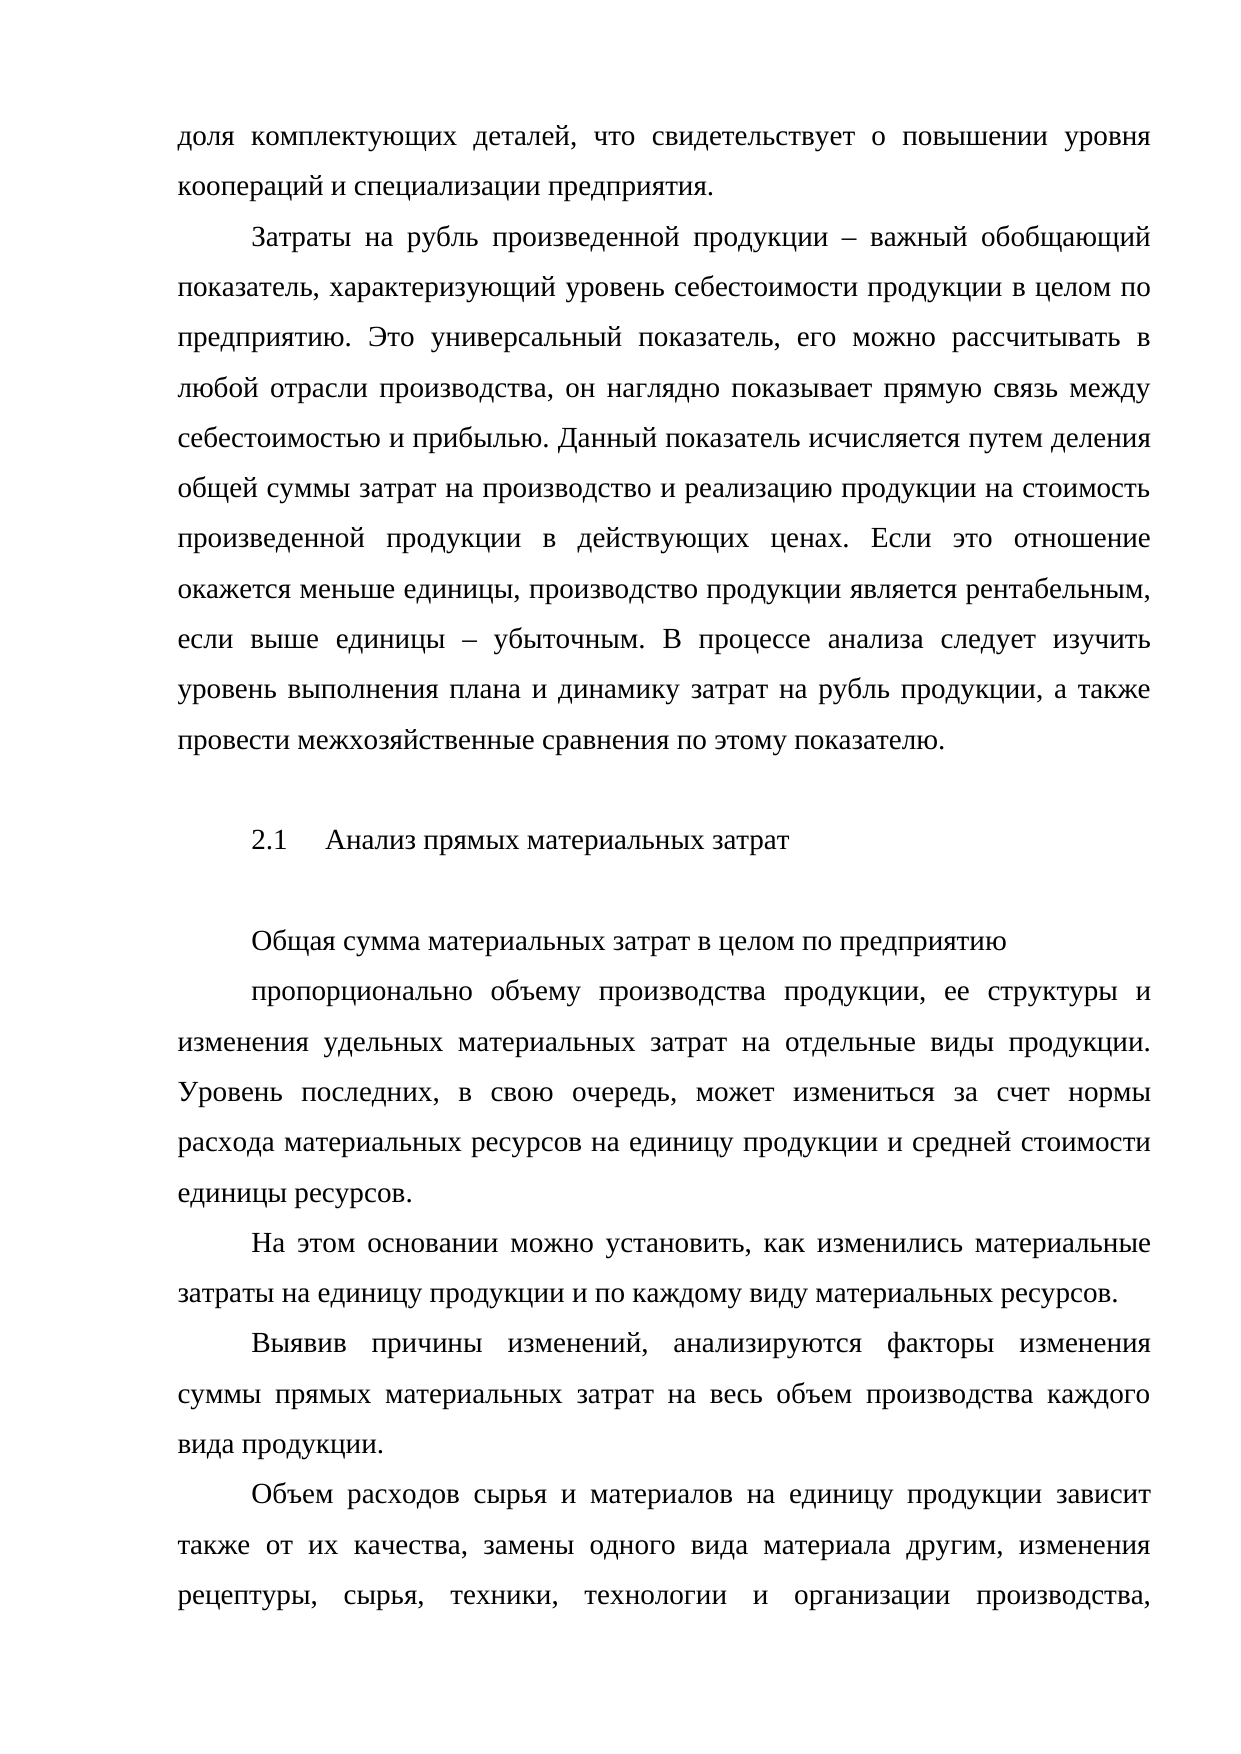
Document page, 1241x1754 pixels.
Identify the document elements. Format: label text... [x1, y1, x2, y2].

text На этом основании можно установить, как изменились материальные затраты на единицу продукции и по каждому виду материальных ресурсов. [177, 1225, 1152, 1309]
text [177, 1477, 1152, 1611]
list Анализ прямых материальных затрат [177, 822, 1152, 856]
text Общая сумма материальных затрат в целом по предприятию [177, 923, 1152, 957]
text пропорционально объему производства продукции, ее структуры и изменения удельных материальных затрат на отдельные виды продукции. Уровень последних, в свою очередь, может измениться за счет нормы расхода материальных ресурсов на единицу продукции и средней стоимости единицы ресурсов. [177, 973, 1152, 1208]
text Затраты на рубль произведенной продукции – важный обобщающий показатель, характеризующий уровень себестоимости продукции в целом по предприятию. Это универсальный показатель, его можно рассчитывать в любой отрасли производства, он наглядно показывает прямую связь между себестоимостью и прибылью. Данный показатель исчисляется путем деления общей суммы затрат на производство и реализацию продукции на стоимость произведенной продукции в действующих ценах. Если это отношение окажется меньше единицы, производство продукции является рентабельным, если выше единицы – убыточным. В процессе анализа следует изучить уровень выполнения плана и динамику затрат на рубль продукции, а также провести межхозяйственные сравнения по этому показателю. [177, 219, 1152, 755]
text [177, 118, 1152, 202]
text Выявив причины изменений, анализируются факторы изменения суммы прямых материальных затрат на весь объем производства каждого вида продукции. [177, 1326, 1152, 1460]
